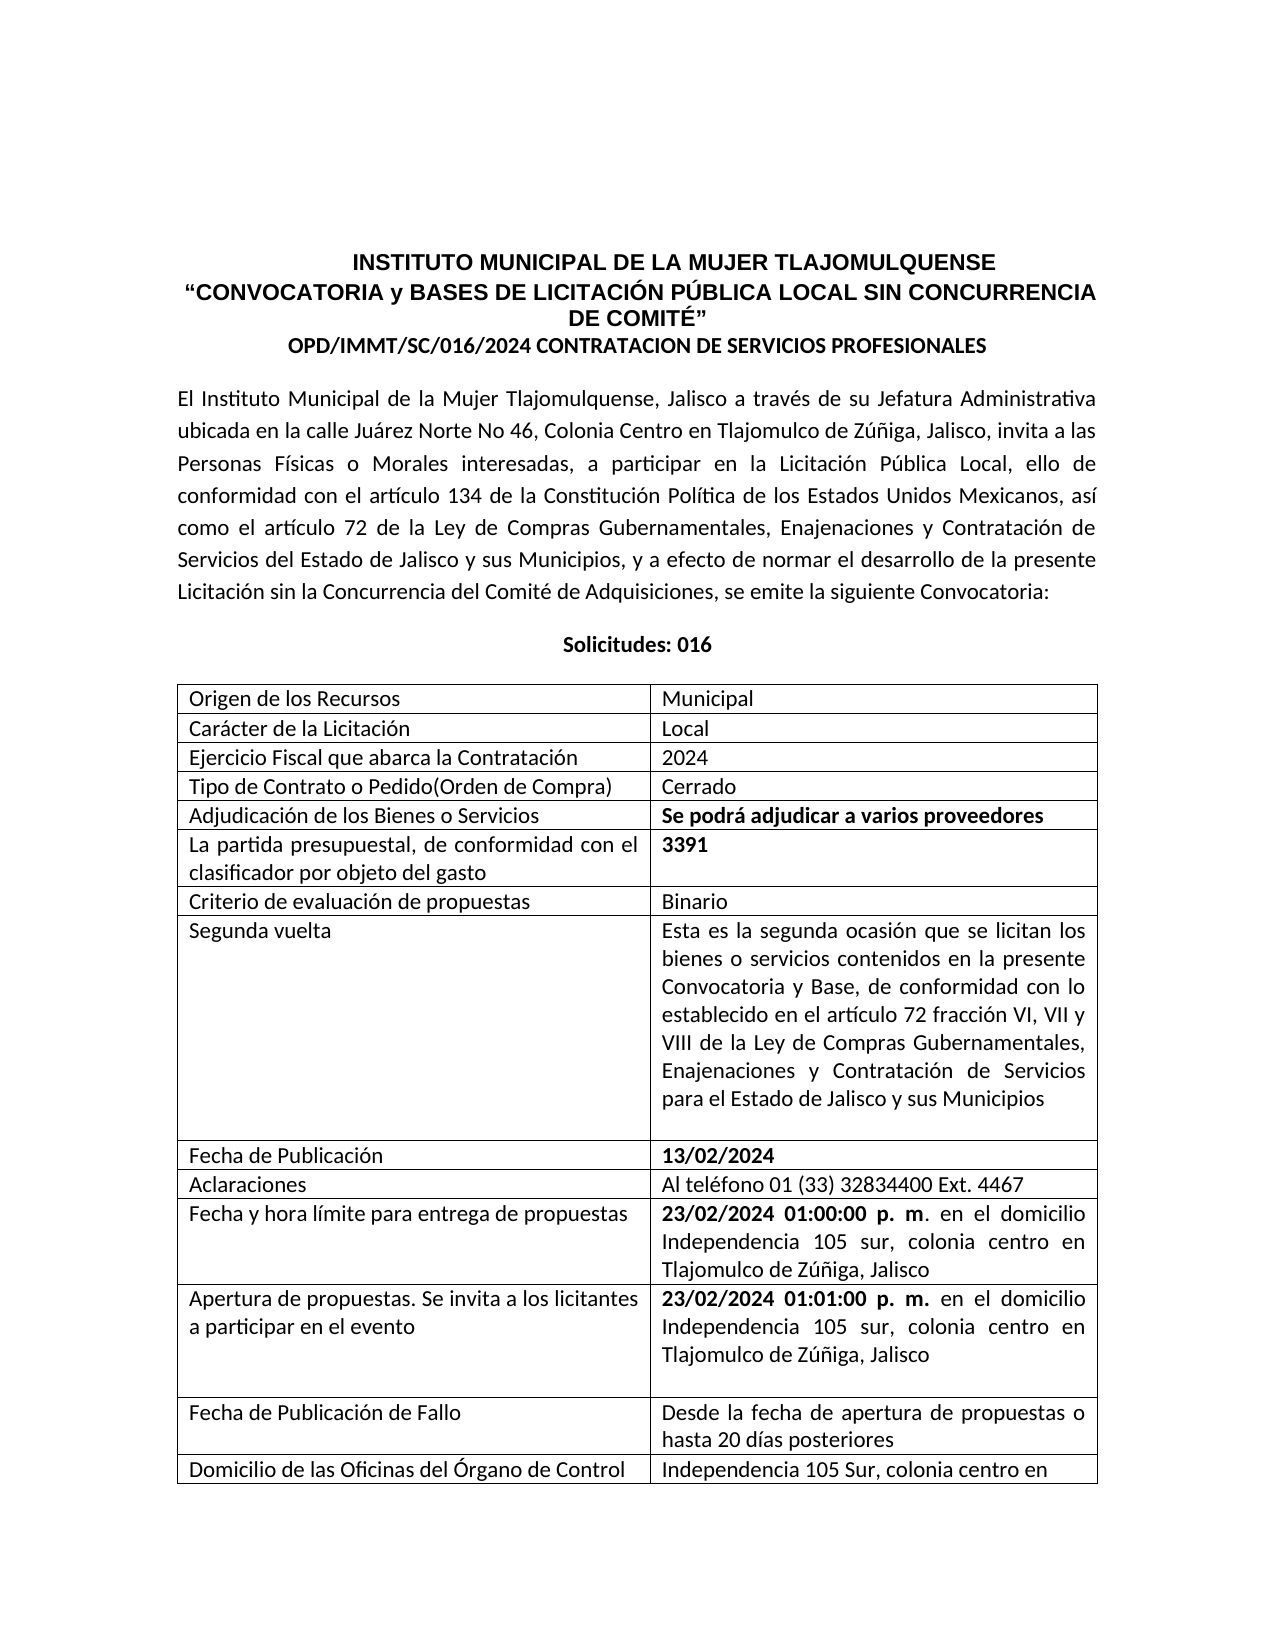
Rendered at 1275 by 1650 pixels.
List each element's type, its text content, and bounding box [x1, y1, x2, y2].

text Solicitudes: 016 [177, 631, 1098, 658]
table_header Origen de los Recursos [178, 685, 650, 713]
table_cell Ejercicio Fiscal que abarca la Contratación [178, 743, 650, 771]
table_cell Fecha de Publicación de Fallo [178, 1398, 650, 1454]
table_cell Local [651, 714, 1097, 742]
text INSTITUTO MUNICIPAL DE LA MUJER TLAJOMULQUENSE [177, 248, 1098, 275]
table_cell Se podrá adjudicar a varios proveedores [651, 801, 1097, 829]
table_cell La partida presupuestal, de conformidad con el clasificador por objeto del gasto [178, 830, 650, 886]
text El Instituto Municipal de la Mujer Tlajomulquense, Jalisco a través de su Jefatura Administrativa ubicada en la calle Juárez Norte No 46, Colonia Centro en Tlajomulco de Zúñiga, Jalisco, invita a las Personas Físicas o Morales interesadas, a participar en la Licitación Pública Local, ello de conformidad con el artículo 134 de la Constitución Política de los Estados Unidos Mexicanos, así como el artículo 72 de la Ley de Compras Gubernamentales, Enajenaciones y Contratación de Servicios del Estado de Jalisco y sus Municipios, y a efecto de normar el desarrollo de la presente Licitación sin la Concurrencia del Comité de Adquisiciones, se emite la siguiente Convocatoria: [177, 384, 1098, 606]
text OPD/IMMT/SC/016/2024 CONTRATACION DE SERVICIOS PROFESIONALES [177, 331, 1098, 359]
table_header Municipal [651, 685, 1097, 713]
table_cell 23/02/2024 01:00:00 p. m. en el domicilio Independencia 105 sur, colonia centro en Tlajomulco de Zúñiga, Jalisco [651, 1199, 1097, 1283]
text “CONVOCATORIA y BASES DE LICITACIÓN PÚBLICA LOCAL SIN CONCURRENCIA DE COMITÉ” [177, 279, 1098, 331]
table_cell Aclaraciones [178, 1170, 650, 1198]
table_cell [178, 1455, 650, 1483]
table_cell Tipo de Contrato o Pedido(Orden de Compra) [178, 772, 650, 800]
table_cell Adjudicación de los Bienes o Servicios [178, 801, 650, 829]
table_cell Apertura de propuestas. Se invita a los licitantes a participar en el evento [178, 1285, 650, 1397]
table_cell 23/02/2024 01:01:00 p. m. en el domicilio Independencia 105 sur, colonia centro en Tlajomulco de Zúñiga, Jalisco [651, 1285, 1097, 1397]
table_cell Segunda vuelta [178, 916, 650, 1140]
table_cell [651, 1455, 1097, 1483]
table_cell Fecha de Publicación [178, 1141, 650, 1169]
table_cell Desde la fecha de apertura de propuestas o hasta 20 días posteriores [651, 1398, 1097, 1454]
table_cell Criterio de evaluación de propuestas [178, 887, 650, 915]
table_cell Carácter de la Licitación [178, 714, 650, 742]
table_cell Esta es la segunda ocasión que se licitan los bienes o servicios contenidos en la presente Convocatoria y Base, de conformidad con lo establecido en el artículo 72 fracción VI, VII y VIII de la Ley de Compras Gubernamentales, Enajenaciones y Contratación de Servicios para el Estado de Jalisco y sus Municipios [651, 916, 1097, 1140]
table_cell Fecha y hora límite para entrega de propuestas [178, 1199, 650, 1283]
table_cell Binario [651, 887, 1097, 915]
table_cell Al teléfono 01 (33) 32834400 Ext. 4467 [651, 1170, 1097, 1198]
table_cell Cerrado [651, 772, 1097, 800]
table_cell 2024 [651, 743, 1097, 771]
table_cell 13/02/2024 [651, 1141, 1097, 1169]
table_cell 3391 [651, 830, 1097, 886]
